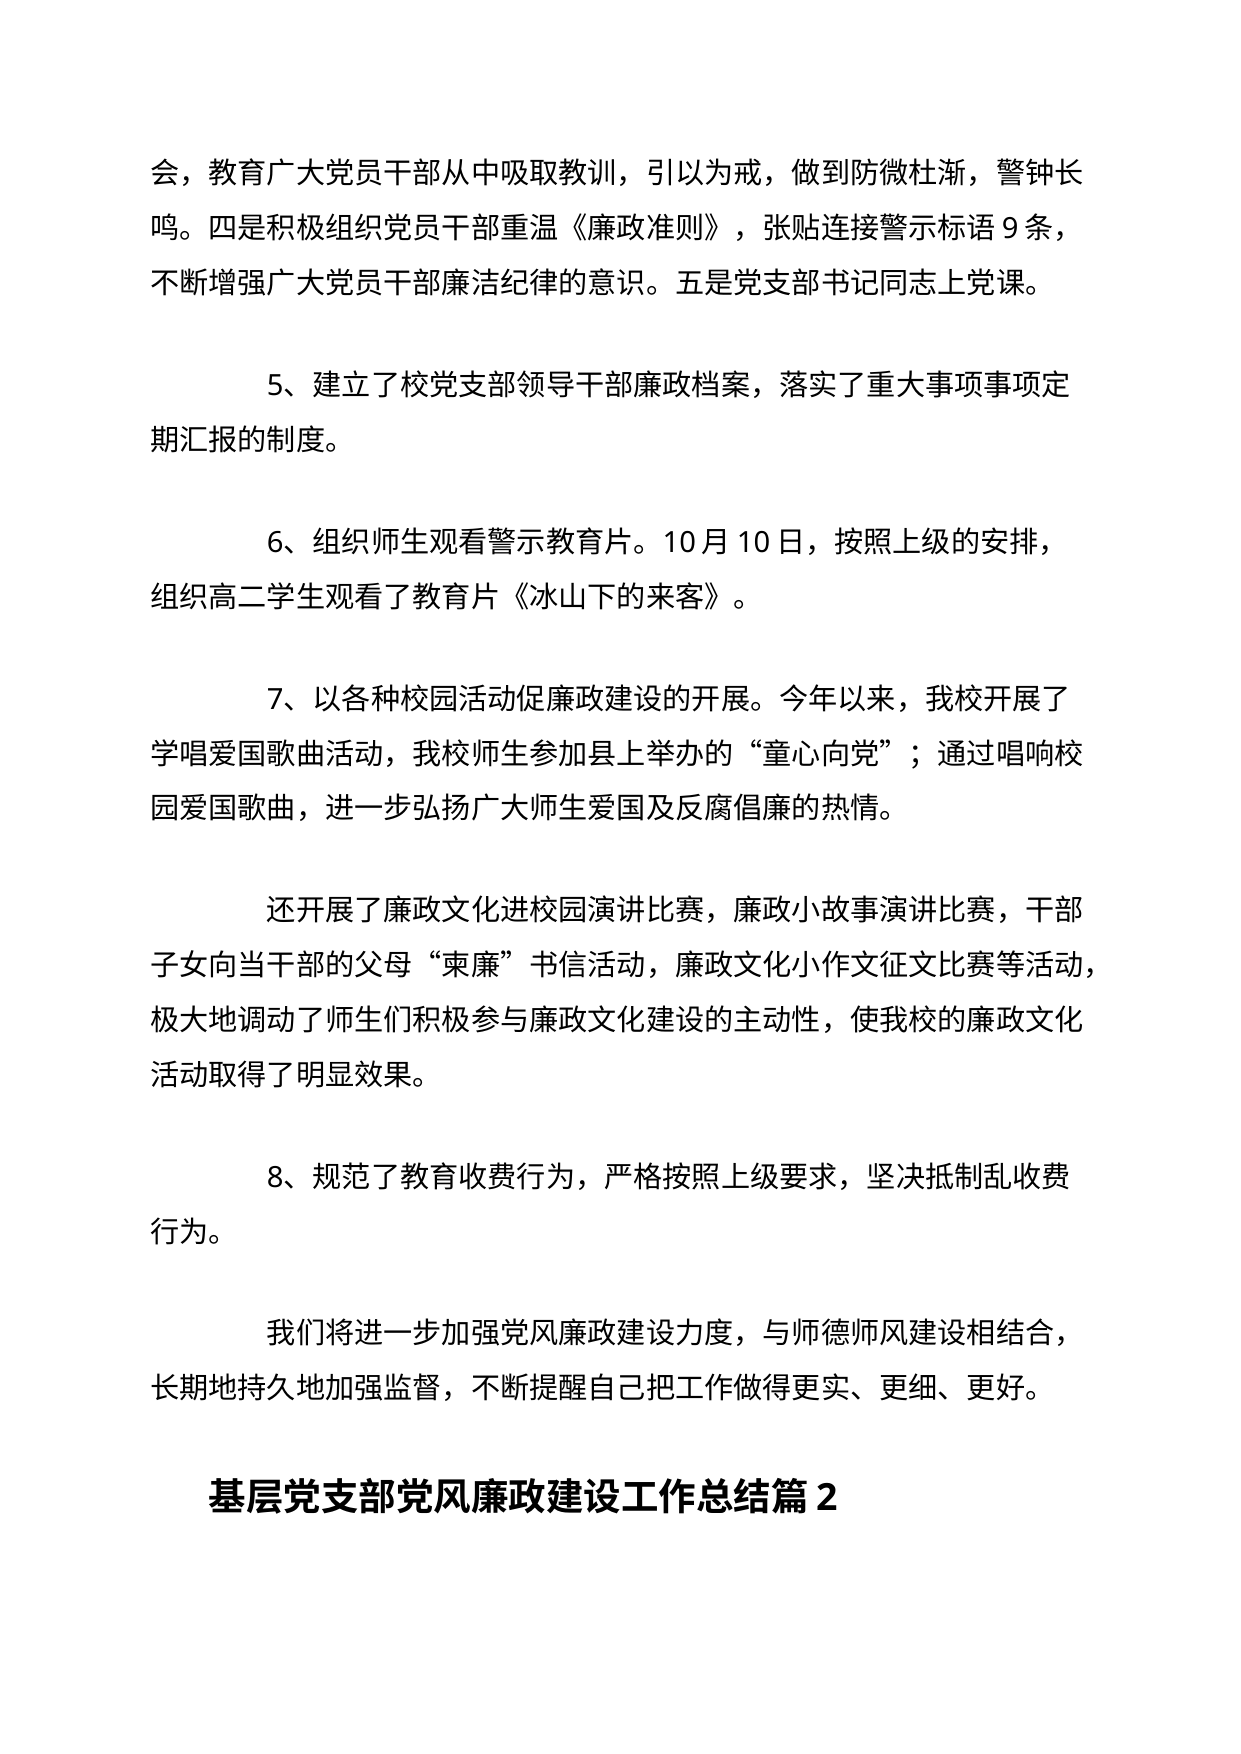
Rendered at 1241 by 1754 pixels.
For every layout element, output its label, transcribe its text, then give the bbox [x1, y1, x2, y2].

text 基层党支部党风廉政建设工作总结篇2 [150, 1467, 1090, 1521]
text 5、建立了校党支部领导干部廉政档案，落实了重大事项事项定期汇报的制度。 [150, 362, 1090, 459]
text 还开展了廉政文化进校园演讲比赛，廉政小故事演讲比赛，干部子女向当干部的父母“柬廉”书信活动，廉政文化小作文征文比赛等活动，极大地调动了师生们积极参与廉政文化建设的主动性，使我校的廉政文化活动取得了明显效果。 [150, 887, 1090, 1094]
text 7、以各种校园活动促廉政建设的开展。今年以来，我校开展了学唱爱国歌曲活动，我校师生参加县上举办的“童心向党”；通过唱响校园爱国歌曲，进一步弘扬广大师生爱国及反腐倡廉的热情。 [150, 675, 1090, 827]
text 8、规范了教育收费行为，严格按照上级要求，坚决抵制乱收费行为。 [150, 1153, 1090, 1251]
text 我们将进一步加强党风廉政建设力度，与师德师风建设相结合，长期地持久地加强监督，不断提醒自己把工作做得更实、更细、更好。 [150, 1310, 1090, 1407]
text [150, 150, 1090, 302]
text 6、组织师生观看警示教育片。10月10日，按照上级的安排，组织高二学生观看了教育片《冰山下的来客》。 [150, 518, 1090, 616]
